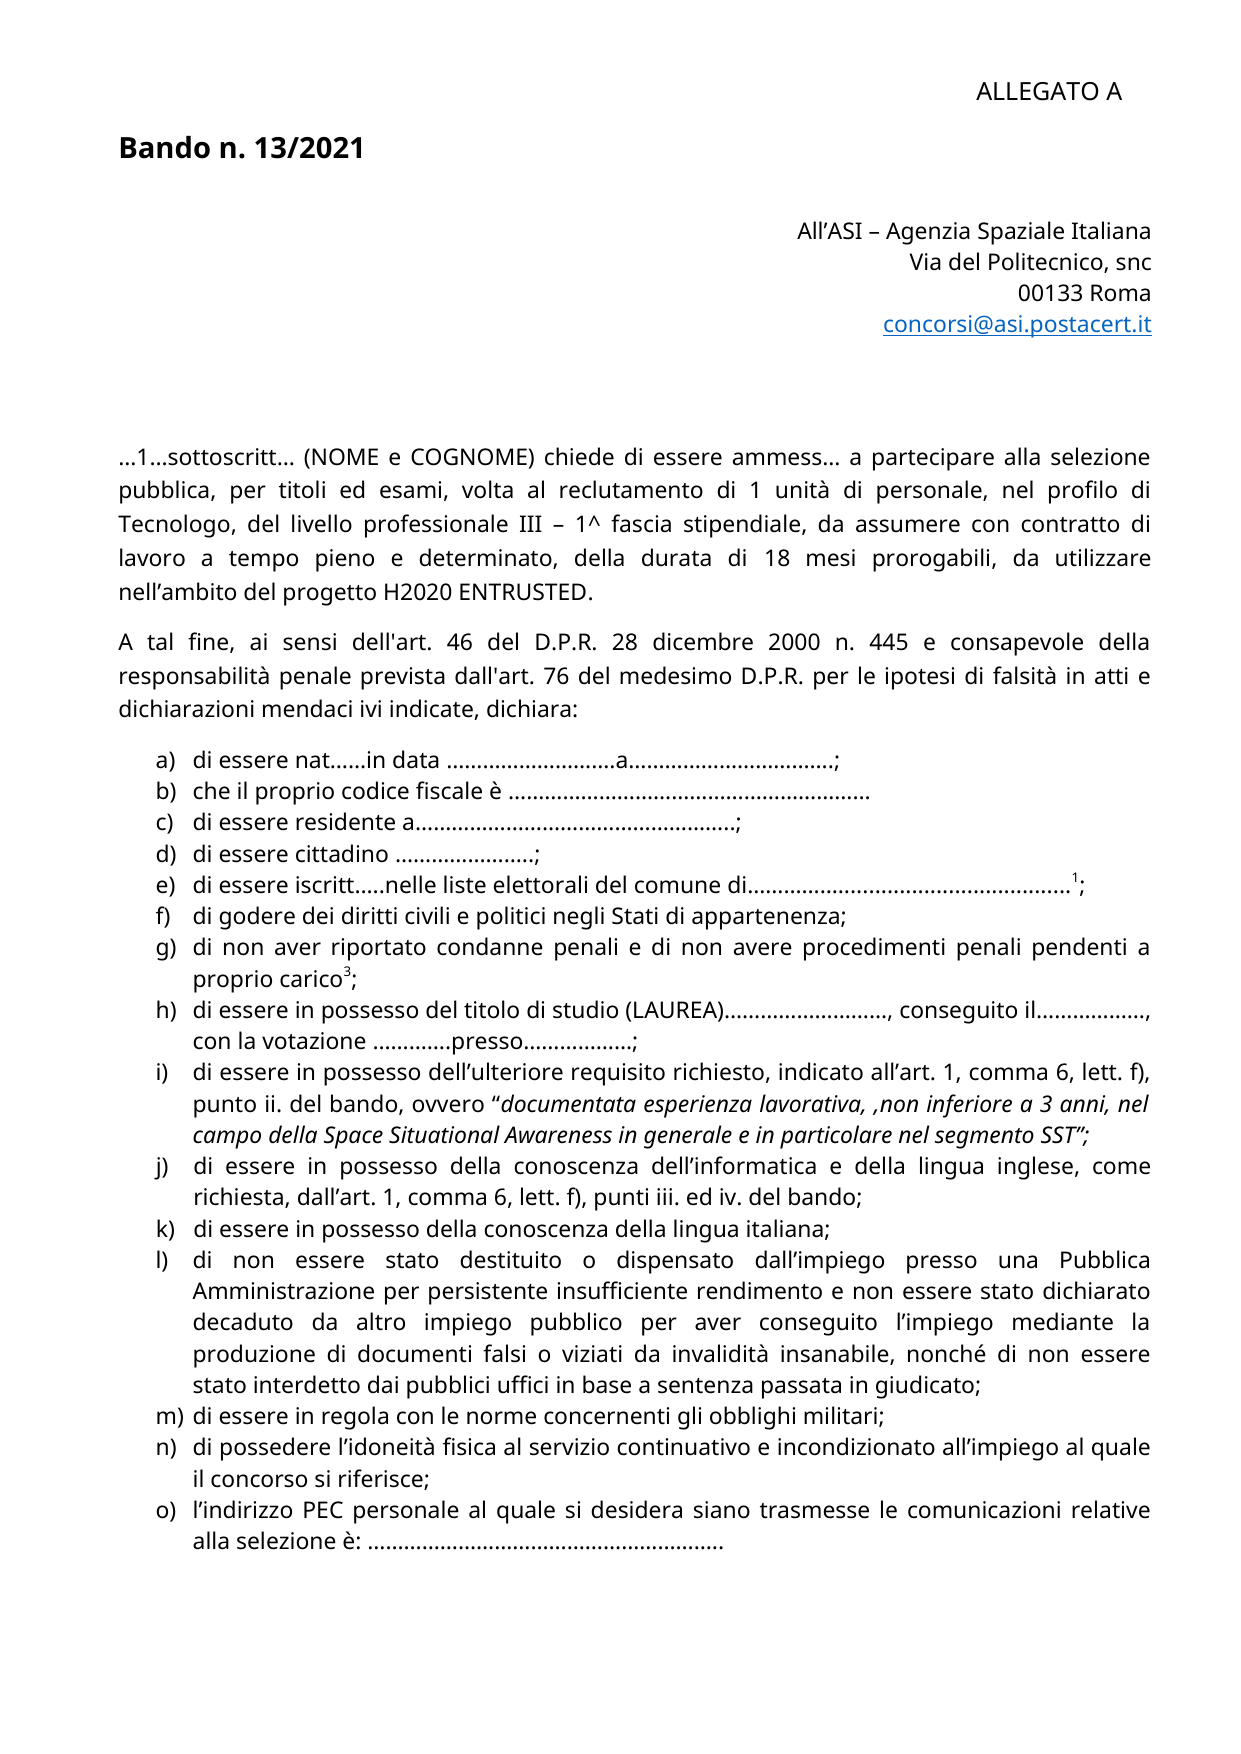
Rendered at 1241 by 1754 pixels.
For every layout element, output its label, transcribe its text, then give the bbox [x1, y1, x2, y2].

list di essere in possesso del titolo di studio (LAUREA)………………………, conseguito il………………, con la votazione ………….presso………………; [155, 994, 1152, 1056]
list di godere dei diritti civili e politici negli Stati di appartenenza; [155, 900, 1152, 931]
list l’indirizzo PEC personale al quale si desidera siano trasmesse le comunicazioni relative alla selezione è: ………………………………………………….. [155, 1494, 1152, 1556]
list di essere cittadino …………………..; [155, 838, 1152, 869]
list di essere in possesso della conoscenza dell’informatica e della lingua inglese, come richiesta, dall’art. 1, comma 6, lett. f), punti iii. ed iv. del bando; [156, 1150, 1152, 1213]
list di essere in regola con le norme concernenti gli obblighi militari; [155, 1400, 1152, 1431]
list di essere iscritt…..nelle liste elettorali del comune di……………......................................1; [155, 869, 1152, 900]
list di possedere l’idoneità fisica al servizio continuativo e incondizionato all’impiego al quale il concorso si riferisce; [155, 1431, 1152, 1494]
list di essere in possesso dell’ulteriore requisito richiesto, indicato all’art. 1, comma 6, lett. f), punto ii. del bando, ovvero “documentata esperienza lavorativa, ,non inferiore a 3 anni, nel campo della Space Situational Awareness in generale e in particolare nel segmento SST”; [155, 1056, 1152, 1150]
text A tal fine, ai sensi dell'art. 46 del D.P.R. 28 dicembre 2000 n. 445 e consapevole della responsabilità penale prevista dall'art. 76 del medesimo D.P.R. per le ipotesi di falsità in atti e dichiarazioni mendaci ivi indicate, dichiara: [118, 626, 1152, 725]
list di non essere stato destituito o dispensato dall’impiego presso una Pubblica Amministrazione per persistente insufficiente rendimento e non essere stato dichiarato decaduto da altro impiego pubblico per aver conseguito l’impiego mediante la produzione di documenti falsi o viziati da invalidità insanabile, nonché di non essere stato interdetto dai pubblici uffici in base a sentenza passata in giudicato; [155, 1244, 1152, 1400]
text Via del Politecnico, snc [118, 246, 1152, 277]
text 00133 Roma [118, 277, 1152, 308]
list di essere in possesso della conoscenza della lingua italiana; [156, 1213, 1152, 1244]
text All’ASI – Agenzia Spaziale Italiana [118, 215, 1152, 246]
list di essere nat……in data ……………………….a…………………………….; [155, 744, 1152, 775]
list che il proprio codice fiscale è …………………………………………………… [155, 775, 1152, 806]
text …1…sottoscritt… (NOME e COGNOME) chiede di essere ammess… a partecipare alla selezione pubblica, per titoli ed esami, volta al reclutamento di 1 unità di personale, nel profilo di Tecnologo, del livello professionale III – 1^ fascia stipendiale, da assumere con contratto di lavoro a tempo pieno e determinato, della durata di 18 mesi prorogabili, da utilizzare nell’ambito del progetto H2020 ENTRUSTED. [118, 441, 1152, 607]
list di essere residente a……………………………………………..; [155, 806, 1152, 838]
list di non aver riportato condanne penali e di non avere procedimenti penali pendenti a proprio carico3; [155, 931, 1152, 994]
text concorsi@asi.postacert.it [118, 308, 1152, 340]
